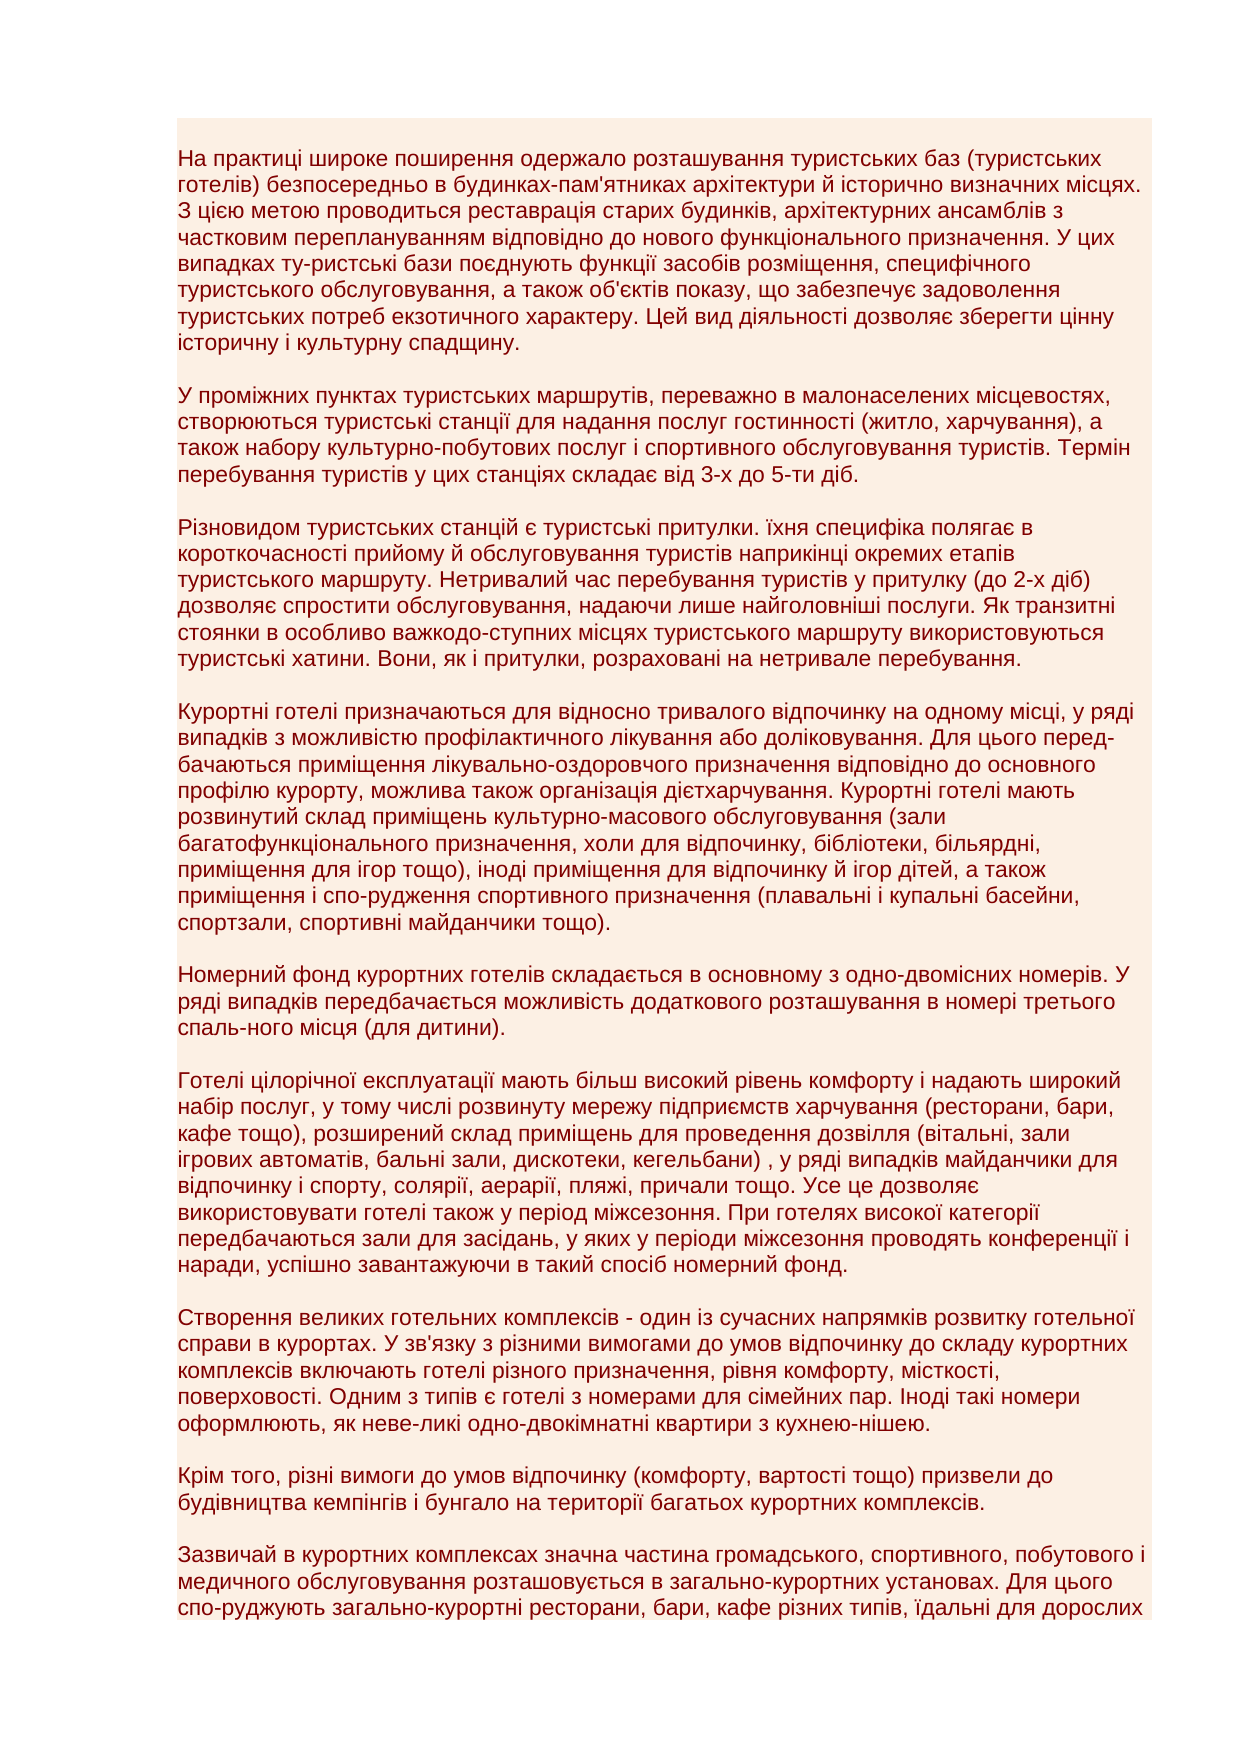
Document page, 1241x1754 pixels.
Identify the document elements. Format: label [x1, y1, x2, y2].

text [177, 118, 1152, 1620]
